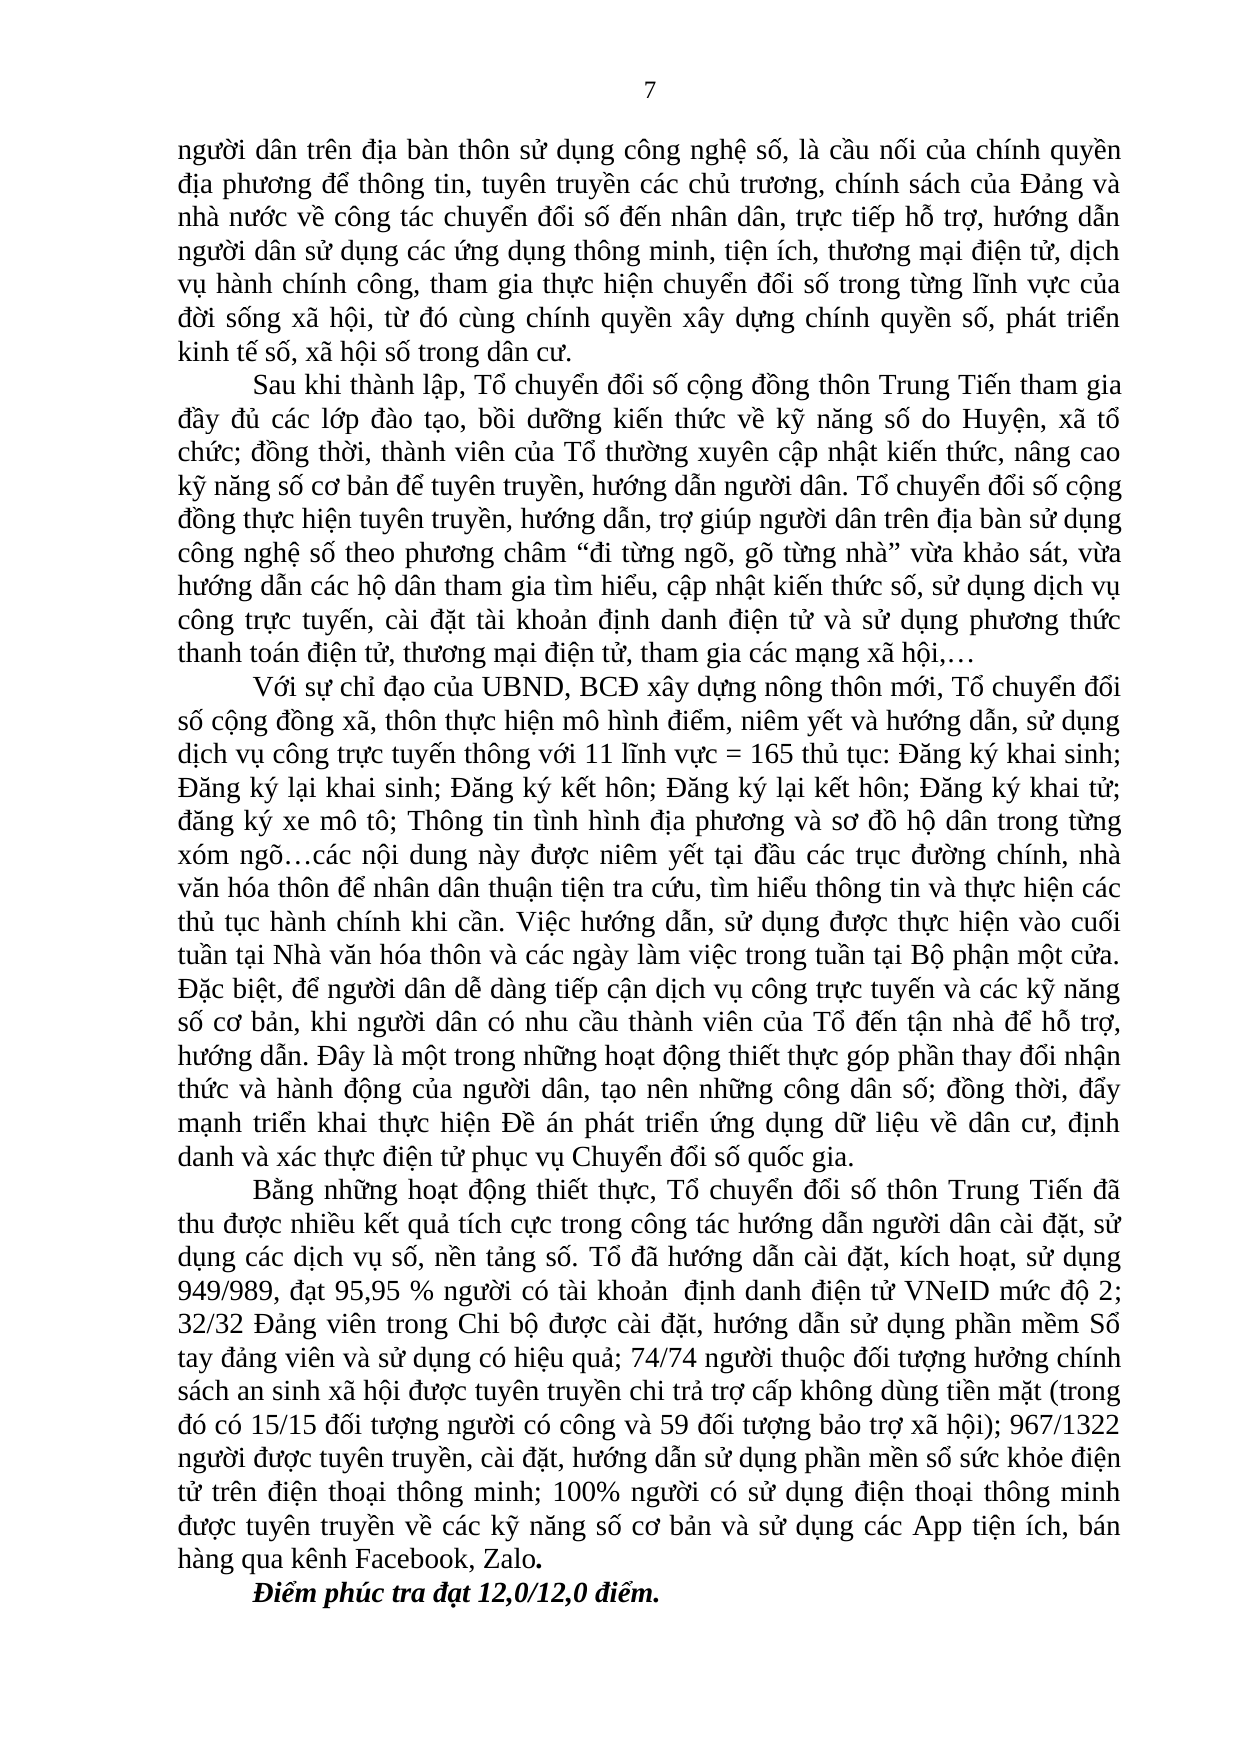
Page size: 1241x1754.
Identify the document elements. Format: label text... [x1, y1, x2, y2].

text Điểm phúc tra đạt 12,0/12,0 điểm. [177, 1575, 1122, 1608]
text Sau khi thành lập, Tổ chuyển đổi số cộng đồng thôn Trung Tiến tham gia đầy đủ các lớp đào tạo, bồi dưỡng kiến thức về kỹ năng số do Huyện, xã tổ chức; đồng thời, thành viên của Tổ thường xuyên cập nhật kiến thức, nâng cao kỹ năng số cơ bản để tuyên truyền, hướng dẫn người dân. Tổ chuyển đổi số cộng đồng thực hiện tuyên truyền, hướng dẫn, trợ giúp người dân trên địa bàn sử dụng công nghệ số theo phương châm “đi từng ngõ, gõ từng nhà” vừa khảo sát, vừa hướng dẫn các hộ dân tham gia tìm hiểu, cập nhật kiến thức số, sử dụng dịch vụ công trực tuyến, cài đặt tài khoản định danh điện tử và sử dụng phương thức thanh toán điện tử, thương mại điện tử, tham gia các mạng xã hội,… [177, 468, 1122, 669]
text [177, 132, 1122, 367]
text Với sự chỉ đạo của UBND, BCĐ xây dựng nông thôn mới, Tổ chuyển đổi số cộng đồng xã, thôn thực hiện mô hình điểm, niêm yết và hướng dẫn, sử dụng dịch vụ công trực tuyến thông với 11 lĩnh vực = 165 thủ tục: Đăng ký khai sinh; Đăng ký lại khai sinh; Đăng ký kết hôn; Đăng ký lại kết hôn; Đăng ký khai tử; đăng ký xe mô tô; Thông tin tình hình địa phương và sơ đồ hộ dân trong từng xóm ngõ…các nội dung này được niêm yết tại đầu các trục đường chính, nhà văn hóa thôn để nhân dân thuận tiện tra cứu, tìm hiểu thông tin và thực hiện các thủ tục hành chính khi cần. Việc hướng dẫn, sử dụng được thực hiện vào cuối tuần tại Nhà văn hóa thôn và các ngày làm việc trong tuần tại Bộ phận một cửa. Đặc biệt, để người dân dễ dàng tiếp cận dịch vụ công trực tuyến và các kỹ năng số cơ bản, khi người dân có nhu cầu thành viên của Tổ đến tận nhà để hỗ trợ, hướng dẫn. Đây là một trong những hoạt động thiết thực góp phần thay đổi nhận thức và hành động của người dân, tạo nên những công dân số; đồng thời, đẩy mạnh triển khai thực hiện Đề án phát triển ứng dụng dữ liệu về dân cư, định danh và xác thực điện tử phục vụ Chuyển đổi số quốc gia. [177, 669, 1122, 1172]
text Bằng những hoạt động thiết thực, Tổ chuyển đổi số thôn Trung Tiến đã thu được nhiều kết quả tích cực trong công tác hướng dẫn người dân cài đặt, sử dụng các dịch vụ số, nền tảng số. Tổ đã hướng dẫn cài đặt, kích hoạt, sử dụng 949/989, đạt 95,95 % người có tài khoản định danh điện tử VNeID mức độ 2; 32/32 Đảng viên trong Chi bộ được cài đặt, hướng dẫn sử dụng phần mềm Sổ tay đảng viên và sử dụng có hiệu quả; 74/74 người thuộc đối tượng hưởng chính sách an sinh xã hội được tuyên truyền chi trả trợ cấp không dùng tiền mặt (trong đó có 15/15 đối tượng người có công và 59 đối tượng bảo trợ xã hội); 967/1322 người được tuyên truyền, cài đặt, hướng dẫn sử dụng phần mền sổ sức khỏe điện tử trên điện thoại thông minh; 100% người có sử dụng điện thoại thông minh được tuyên truyền về các kỹ năng số cơ bản và sử dụng các App tiện ích, bán hàng qua kênh Facebook, Zalo. [177, 1172, 1122, 1575]
